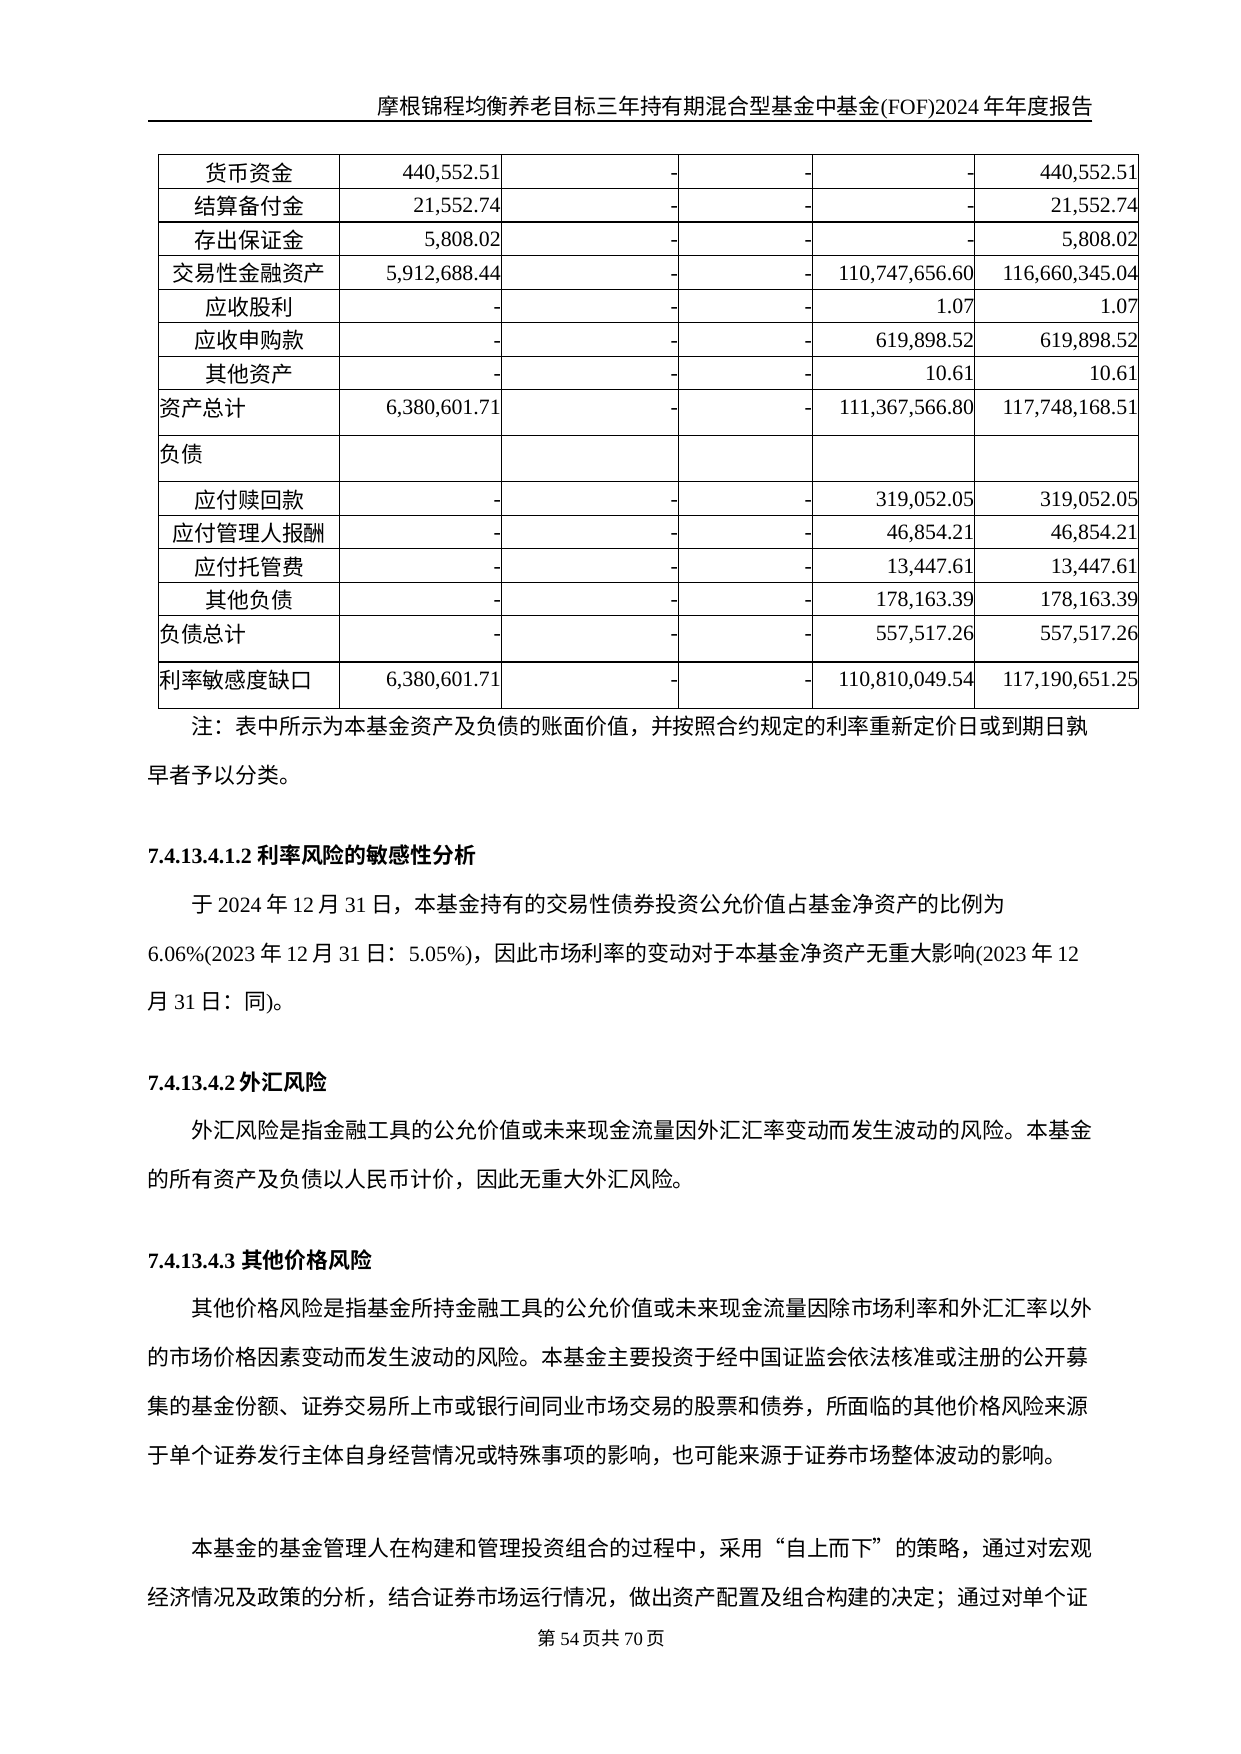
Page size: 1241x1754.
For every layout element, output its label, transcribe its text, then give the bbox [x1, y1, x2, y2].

table_cell 6,380,601.71 [340, 663, 501, 707]
table_cell - [679, 516, 812, 548]
table_cell - [502, 583, 678, 615]
table_cell - [679, 189, 812, 221]
table_cell 110,810,049.54 [813, 663, 974, 707]
table_cell - [679, 323, 812, 356]
table_cell 619,898.52 [975, 323, 1138, 356]
table_cell - [813, 155, 974, 188]
table_cell - [502, 323, 678, 356]
table_cell 10.61 [975, 357, 1138, 389]
table_cell 440,552.51 [340, 155, 501, 188]
table_cell - [502, 549, 678, 582]
table_cell 178,163.39 [813, 583, 974, 615]
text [148, 1531, 1092, 1612]
table_cell - [502, 516, 678, 548]
table_cell [502, 436, 678, 481]
table_cell - [679, 583, 812, 615]
table_cell - [679, 357, 812, 389]
table_cell 应付托管费 [159, 549, 339, 582]
table_cell 110,747,656.60 [813, 256, 974, 288]
table_cell 46,854.21 [975, 516, 1138, 548]
table_cell 资产总计 [159, 390, 339, 435]
table_cell 10.61 [813, 357, 974, 389]
table_cell 应付管理人报酬 [159, 516, 339, 548]
table_cell - [502, 616, 678, 661]
table_cell 111,367,566.80 [813, 390, 974, 435]
text 其他价格风险是指基金所持金融工具的公允价值或未来现金流量因除市场利率和外汇汇率以外的市场价格因素变动而发生波动的风险。本基金主要投资于经中国证监会依法核准或注册的公开募集的基金份额、证券交易所上市或银行间同业市场交易的股票和债券，所面临的其他价格风险来源于单个证券发行主体自身经营情况或特殊事项的影响，也可能来源于证券市场整体波动的影响。 [148, 1291, 1092, 1470]
table_cell - [340, 323, 501, 356]
table_cell 1.07 [975, 290, 1138, 322]
text 外汇风险是指金融工具的公允价值或未来现金流量因外汇汇率变动而发生波动的风险。本基金的所有资产及负债以人民币计价，因此无重大外汇风险。 [148, 1113, 1092, 1194]
table_cell 46,854.21 [813, 516, 974, 548]
table_cell 存出保证金 [159, 223, 339, 255]
table_cell - [340, 549, 501, 582]
text 7.4.13.4.1.2 利率风险的敏感性分析 [148, 838, 1092, 871]
table_cell 619,898.52 [813, 323, 974, 356]
table_cell 应收申购款 [159, 323, 339, 356]
table_cell 21,552.74 [340, 189, 501, 221]
table_cell - [813, 223, 974, 255]
table_cell - [502, 357, 678, 389]
table_cell 利率敏感度缺口 [159, 663, 339, 707]
table_cell 117,748,168.51 [975, 390, 1138, 435]
table_cell 117,190,651.25 [975, 663, 1138, 707]
table_cell 负债 [159, 436, 339, 481]
table_cell - [502, 155, 678, 188]
table_cell 货币资金 [159, 155, 339, 188]
table_cell 5,808.02 [340, 223, 501, 255]
table_cell [813, 436, 974, 481]
table_cell - [502, 482, 678, 515]
table_cell - [340, 583, 501, 615]
table_cell - [679, 223, 812, 255]
table_cell - [679, 663, 812, 707]
table_cell - [502, 290, 678, 322]
table_cell 其他资产 [159, 357, 339, 389]
text 注：表中所示为本基金资产及负债的账面价值，并按照合约规定的利率重新定价日或到期日孰早者予以分类。 [148, 708, 1092, 790]
table_cell - [502, 223, 678, 255]
table_cell 应收股利 [159, 290, 339, 322]
table_cell 应付赎回款 [159, 482, 339, 515]
text 7.4.13.4.2外汇风险 [148, 1065, 1092, 1097]
table_cell - [340, 616, 501, 661]
table_cell - [679, 549, 812, 582]
table_cell 负债总计 [159, 616, 339, 661]
table_cell 结算备付金 [159, 189, 339, 221]
table_cell 其他负债 [159, 583, 339, 615]
table_cell - [502, 256, 678, 288]
table_cell [340, 436, 501, 481]
table_cell 5,808.02 [975, 223, 1138, 255]
table_cell - [340, 357, 501, 389]
table_cell - [679, 390, 812, 435]
table_cell 116,660,345.04 [975, 256, 1138, 288]
table_cell 319,052.05 [813, 482, 974, 515]
table_cell - [340, 482, 501, 515]
text 7.4.13.4.3 其他价格风险 [148, 1243, 1092, 1275]
table_cell - [340, 516, 501, 548]
table_cell 21,552.74 [975, 189, 1138, 221]
table_cell 13,447.61 [813, 549, 974, 582]
table_cell 557,517.26 [813, 616, 974, 661]
table_cell 6,380,601.71 [340, 390, 501, 435]
table_cell - [502, 663, 678, 707]
table_cell 440,552.51 [975, 155, 1138, 188]
table_cell - [679, 256, 812, 288]
table_cell - [679, 155, 812, 188]
table_cell 13,447.61 [975, 549, 1138, 582]
table_cell [679, 436, 812, 481]
table_cell - [340, 290, 501, 322]
table_cell 319,052.05 [975, 482, 1138, 515]
table_cell - [502, 390, 678, 435]
table_cell 交易性金融资产 [159, 256, 339, 288]
text 于2024年12月31日，本基金持有的交易性债券投资公允价值占基金净资产的比例为6.06%(2023年12月31日：5.05%)，因此市场利率的变动对于本基金净资产无重大影响(2023年12月31日：同)。 [148, 886, 1092, 1016]
table_cell 5,912,688.44 [340, 256, 501, 288]
table_cell - [502, 189, 678, 221]
table_cell [975, 436, 1138, 481]
table_cell - [679, 290, 812, 322]
table_cell 1.07 [813, 290, 974, 322]
table_cell - [679, 616, 812, 661]
table_cell 557,517.26 [975, 616, 1138, 661]
table_cell - [679, 482, 812, 515]
table_cell 178,163.39 [975, 583, 1138, 615]
table_cell - [813, 189, 974, 221]
